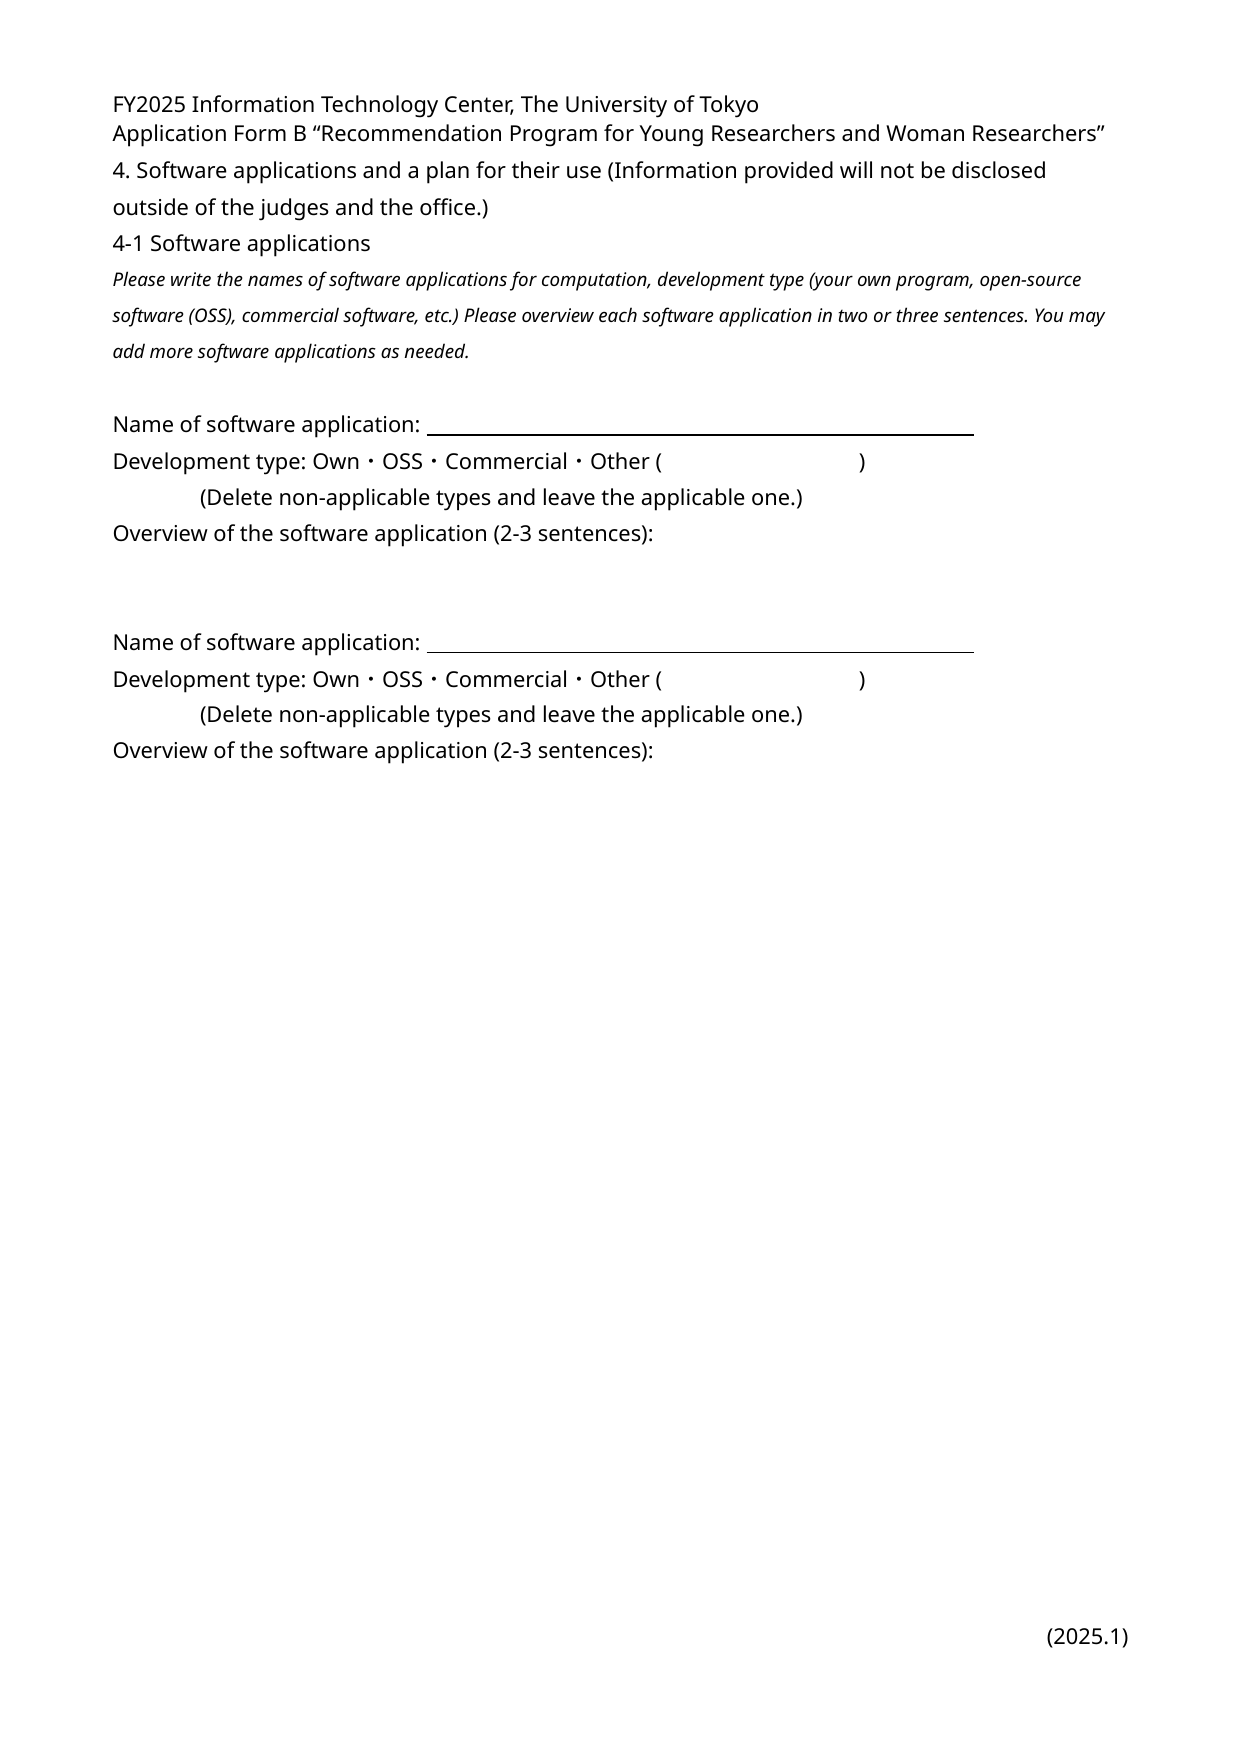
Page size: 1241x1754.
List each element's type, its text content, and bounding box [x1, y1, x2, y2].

text Overview of the software application (2-3 sentences): [112, 514, 1128, 551]
text Name of software application: [112, 623, 1128, 659]
text Please write the names of software applications for computation, development type (your own program, open-source software (OSS), commercial software, etc.) Please overview each software application in two or three sentences. You may add more software applications as needed. [112, 261, 1128, 369]
text Name of software application: [112, 406, 1128, 442]
text 4. Software applications and a plan for their use (Information provided will not be disclosed outside of the judges and the office.) [112, 152, 1128, 224]
text Development type: Own・OSS・Commercial・Other ( ) [112, 442, 1128, 478]
text (Delete non-applicable types and leave the applicable one.) [112, 478, 1128, 514]
text (Delete non-applicable types and leave the applicable one.) [112, 696, 1128, 732]
text Development type: Own・OSS・Commercial・Other ( ) [112, 659, 1128, 696]
text Overview of the software application (2-3 sentences): [112, 732, 1128, 768]
text 4-1 Software applications [112, 224, 1128, 261]
